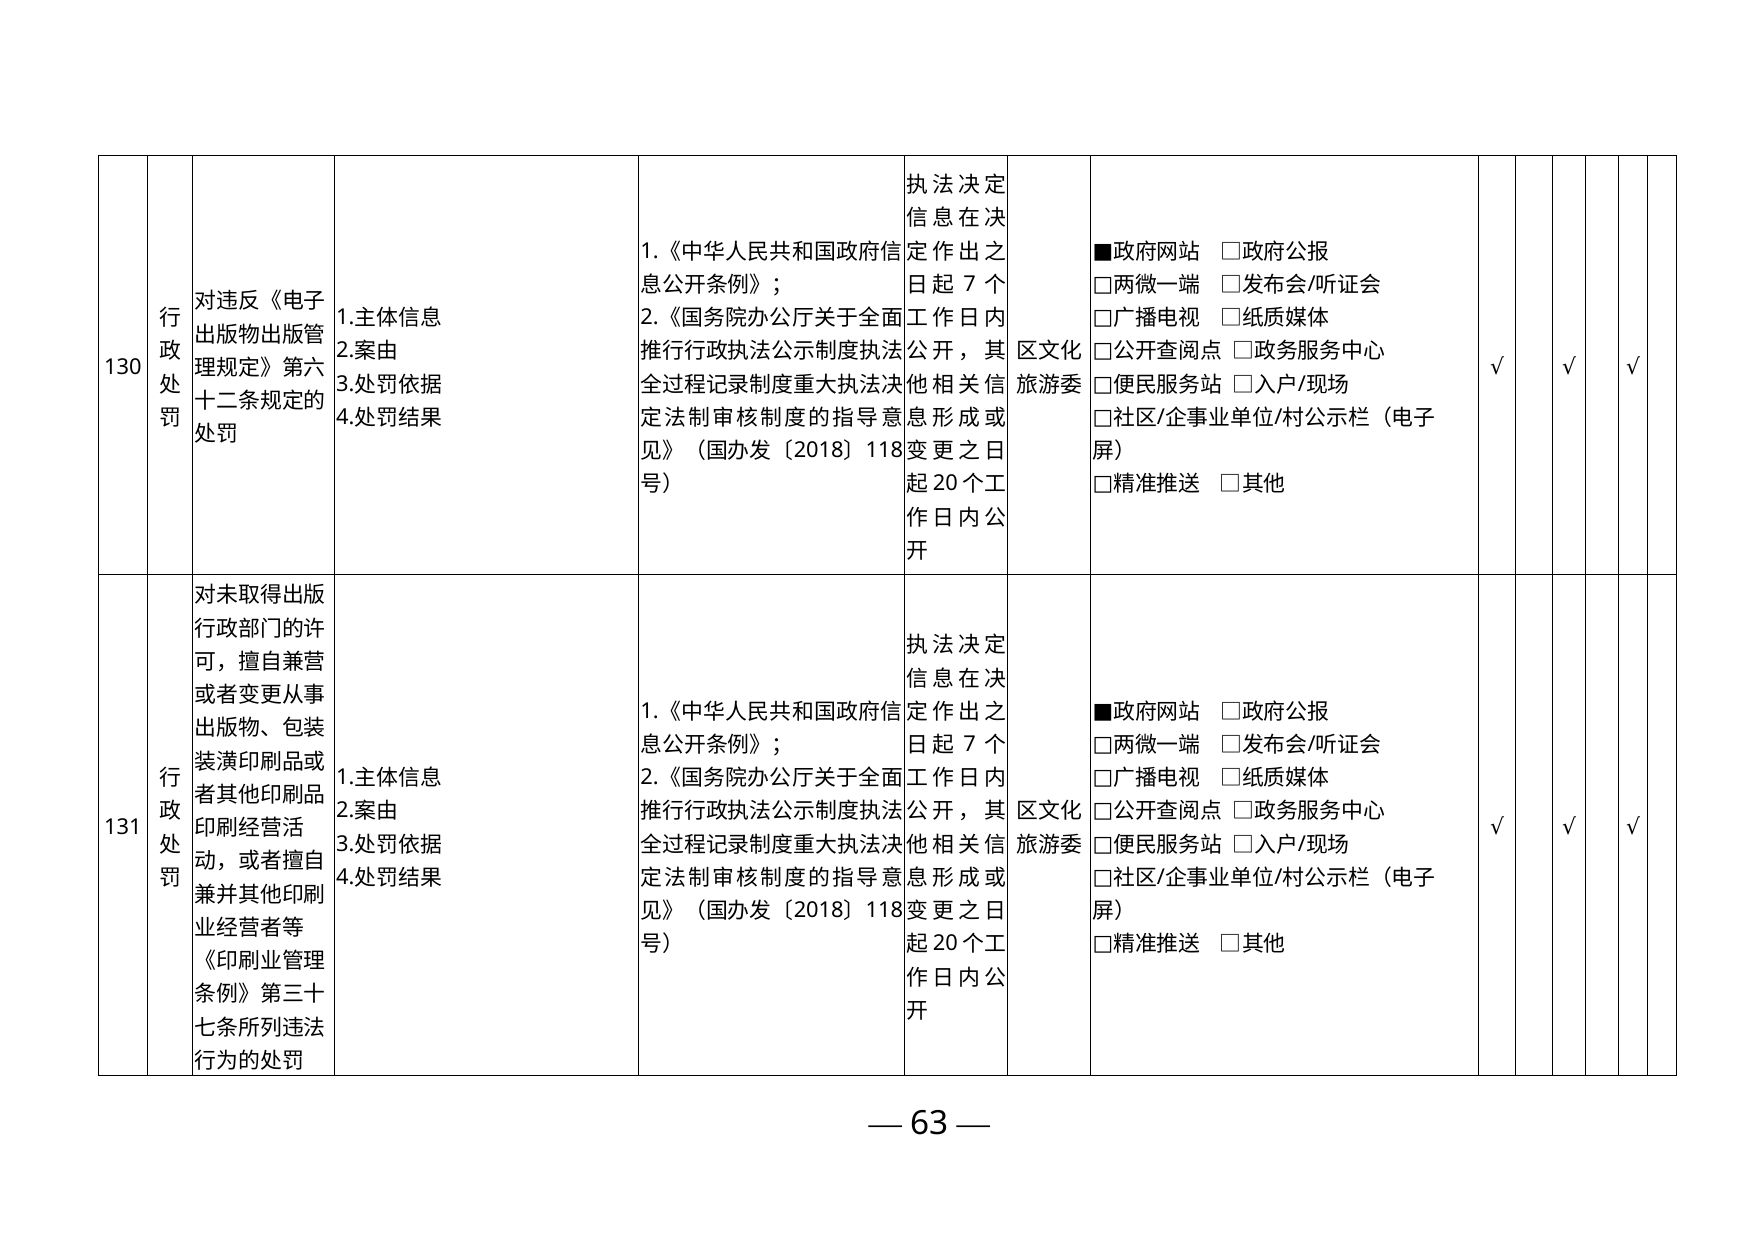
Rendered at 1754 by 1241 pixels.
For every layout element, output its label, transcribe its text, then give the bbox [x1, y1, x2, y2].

table_cell √ [1553, 575, 1585, 1075]
table_cell [1648, 156, 1676, 574]
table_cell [905, 156, 1007, 574]
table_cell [1091, 575, 1478, 1075]
table_cell √ [1479, 156, 1515, 574]
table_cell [335, 575, 638, 1075]
table_cell 130 [99, 156, 147, 574]
table_cell 对未取得出版行政部门的许可，擅自兼营或者变更从事出版物、包装装潢印刷品或者其他印刷品印刷经营活动，或者擅自兼并其他印刷业经营者等《印刷业管理条例》第三十七条所列违法行为的处罚 [193, 575, 334, 1075]
table_cell 区文化旅游委 [1008, 575, 1090, 1075]
table_cell 行政处罚 [148, 156, 192, 574]
table_cell [1648, 575, 1676, 1075]
table_cell [1586, 156, 1618, 574]
table_cell [1586, 575, 1618, 1075]
table_cell √ [1479, 575, 1515, 1075]
table_cell 行政处罚 [148, 575, 192, 1075]
table_cell 对违反《电子出版物出版管理规定》第六十二条规定的处罚 [193, 156, 334, 574]
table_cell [639, 156, 904, 574]
table_cell 131 [99, 575, 147, 1075]
table_cell √ [1553, 156, 1585, 574]
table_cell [639, 575, 904, 1075]
table_cell √ [1619, 575, 1647, 1075]
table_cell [1091, 156, 1478, 574]
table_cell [905, 575, 1007, 1075]
table_cell √ [1619, 156, 1647, 574]
table_cell [1516, 156, 1552, 574]
table_cell 区文化旅游委 [1008, 156, 1090, 574]
table_cell [1516, 575, 1552, 1075]
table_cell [335, 156, 638, 574]
